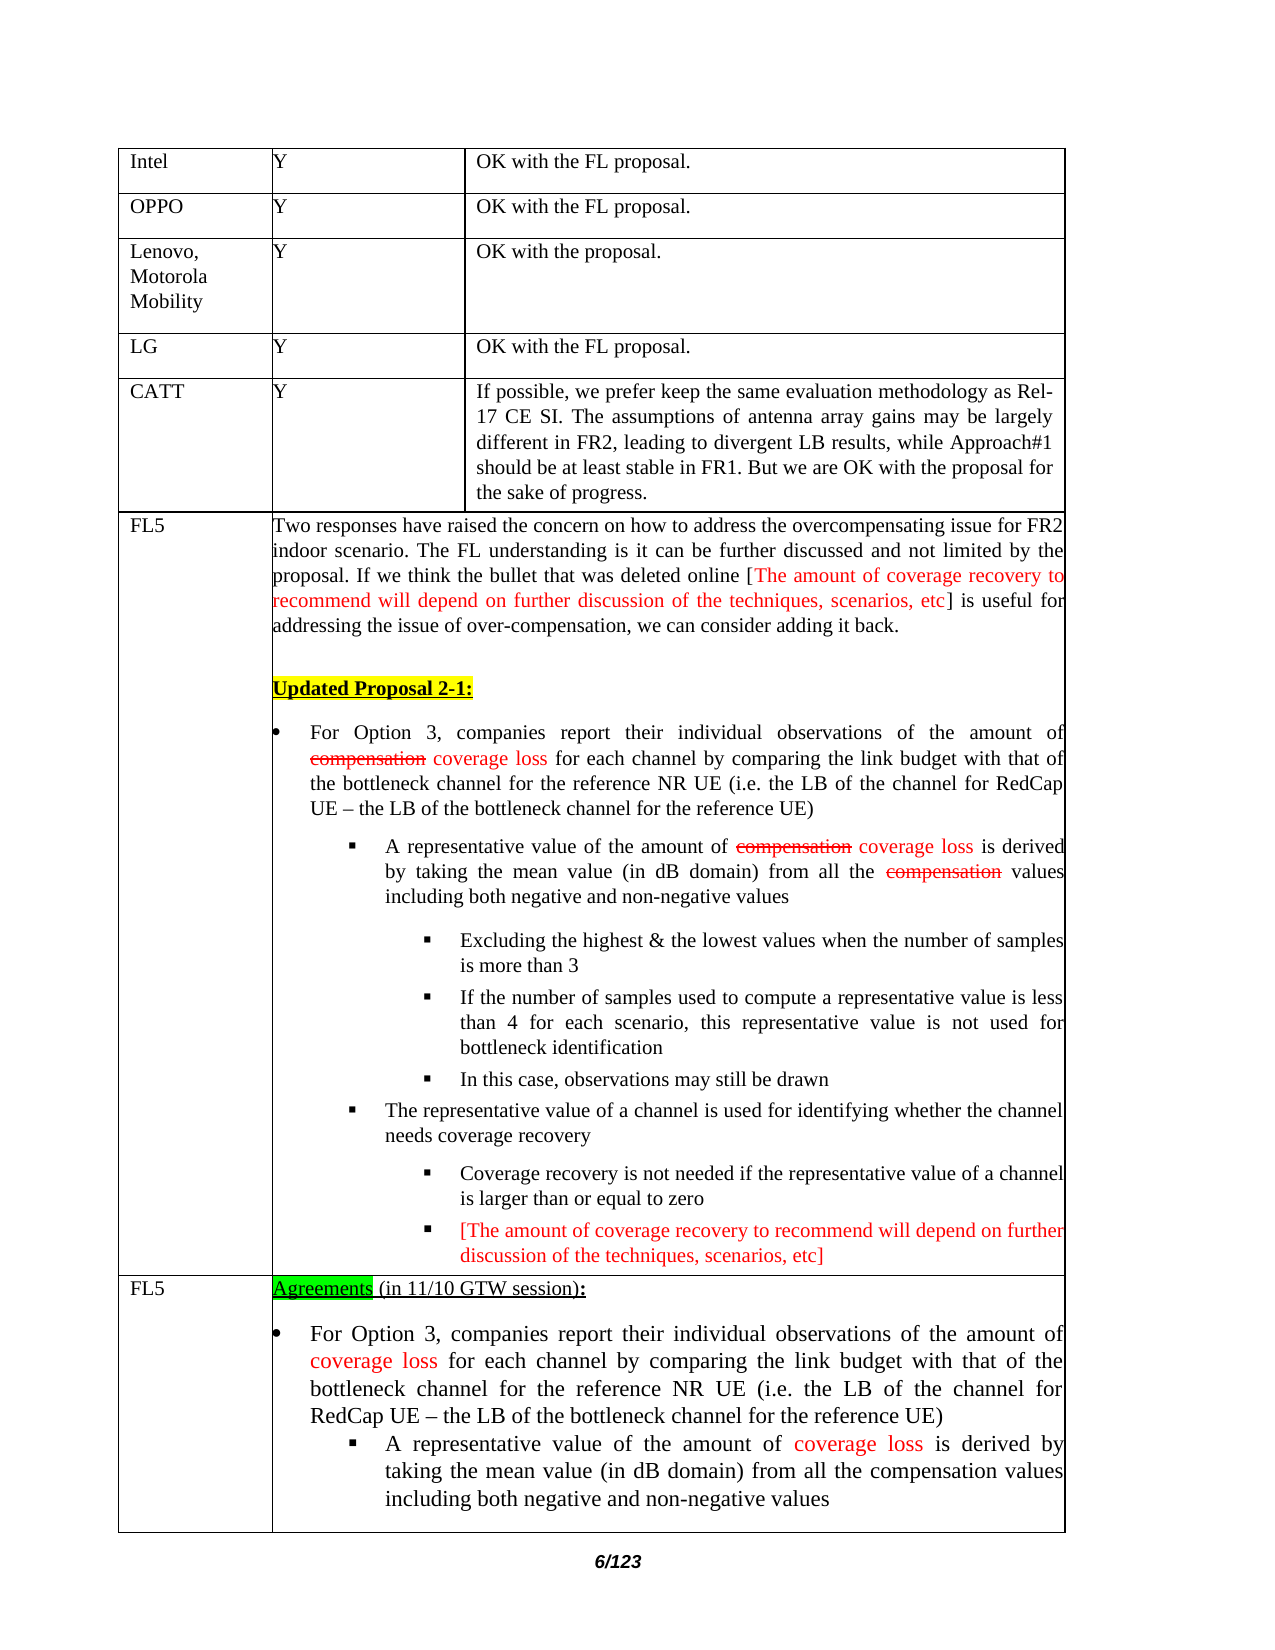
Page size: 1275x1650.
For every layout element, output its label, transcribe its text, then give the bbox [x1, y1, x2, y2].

table_cell If possible, we prefer keep the same evaluation methodology as Rel-17 CE SI. The assumptions of antenna array gains may be largely different in FR2, leading to divergent LB results, while Approach#1 should be at least stable in FR1. But we are OK with the proposal for the sake of progress. [466, 379, 1064, 511]
table_cell CATT [119, 379, 272, 511]
table_cell Y [273, 149, 464, 193]
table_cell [466, 149, 1064, 193]
table_cell OK with the FL proposal. [466, 334, 1064, 378]
table_cell OK with the proposal. [466, 239, 1064, 333]
table_cell Two responses have raised the concern on how to address the overcompensating issue for FR2 indoor scenario. The FL understanding is it can be further discussed and not limited by the proposal. If we think the bullet that was deleted online [The amount of coverage recovery to recommend will depend on further discussion of the techniques, scenarios, etc] is useful for addressing the issue of over-compensation, we can consider adding it back. Updated Proposal 2-1: For Option 3, companies report their individual observations of the amount of compensation coverage loss for each channel by comparing the link budget with that of the bottleneck channel for the reference NR UE (i.e. the LB of the channel for RedCap UE – the LB of the bottleneck channel for the reference UE) A representative value of the amount of compensation coverage loss is derived by taking the mean value (in dB domain) from all the compensation values including both negative and non-negative values Excluding the highest & the lowest values when the number of samples is more than 3 If the number of samples used to compute a representative value is less than 4 for each scenario, this representative value is not used for bottleneck identification In this case, observations may still be drawn The representative value of a channel is used for identifying whether the channel needs coverage recovery Coverage recovery is not needed if the representative value of a channel is larger than or equal to zero [The amount of coverage recovery to recommend will depend on further discussion of the techniques, scenarios, etc] [273, 513, 1064, 1274]
table_cell FL5 [119, 1276, 272, 1532]
table_cell OPPO [119, 194, 272, 238]
table_cell OK with the FL proposal. [466, 194, 1064, 238]
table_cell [273, 1276, 1064, 1532]
table_cell Y [273, 334, 464, 378]
table_cell Lenovo, Motorola Mobility [119, 239, 272, 333]
table_cell LG [119, 334, 272, 378]
table_cell FL5 [119, 513, 272, 1274]
table_cell Y [273, 239, 464, 333]
table_cell Y [273, 194, 464, 238]
table_cell Intel [119, 149, 272, 193]
table_cell Y [273, 379, 464, 511]
